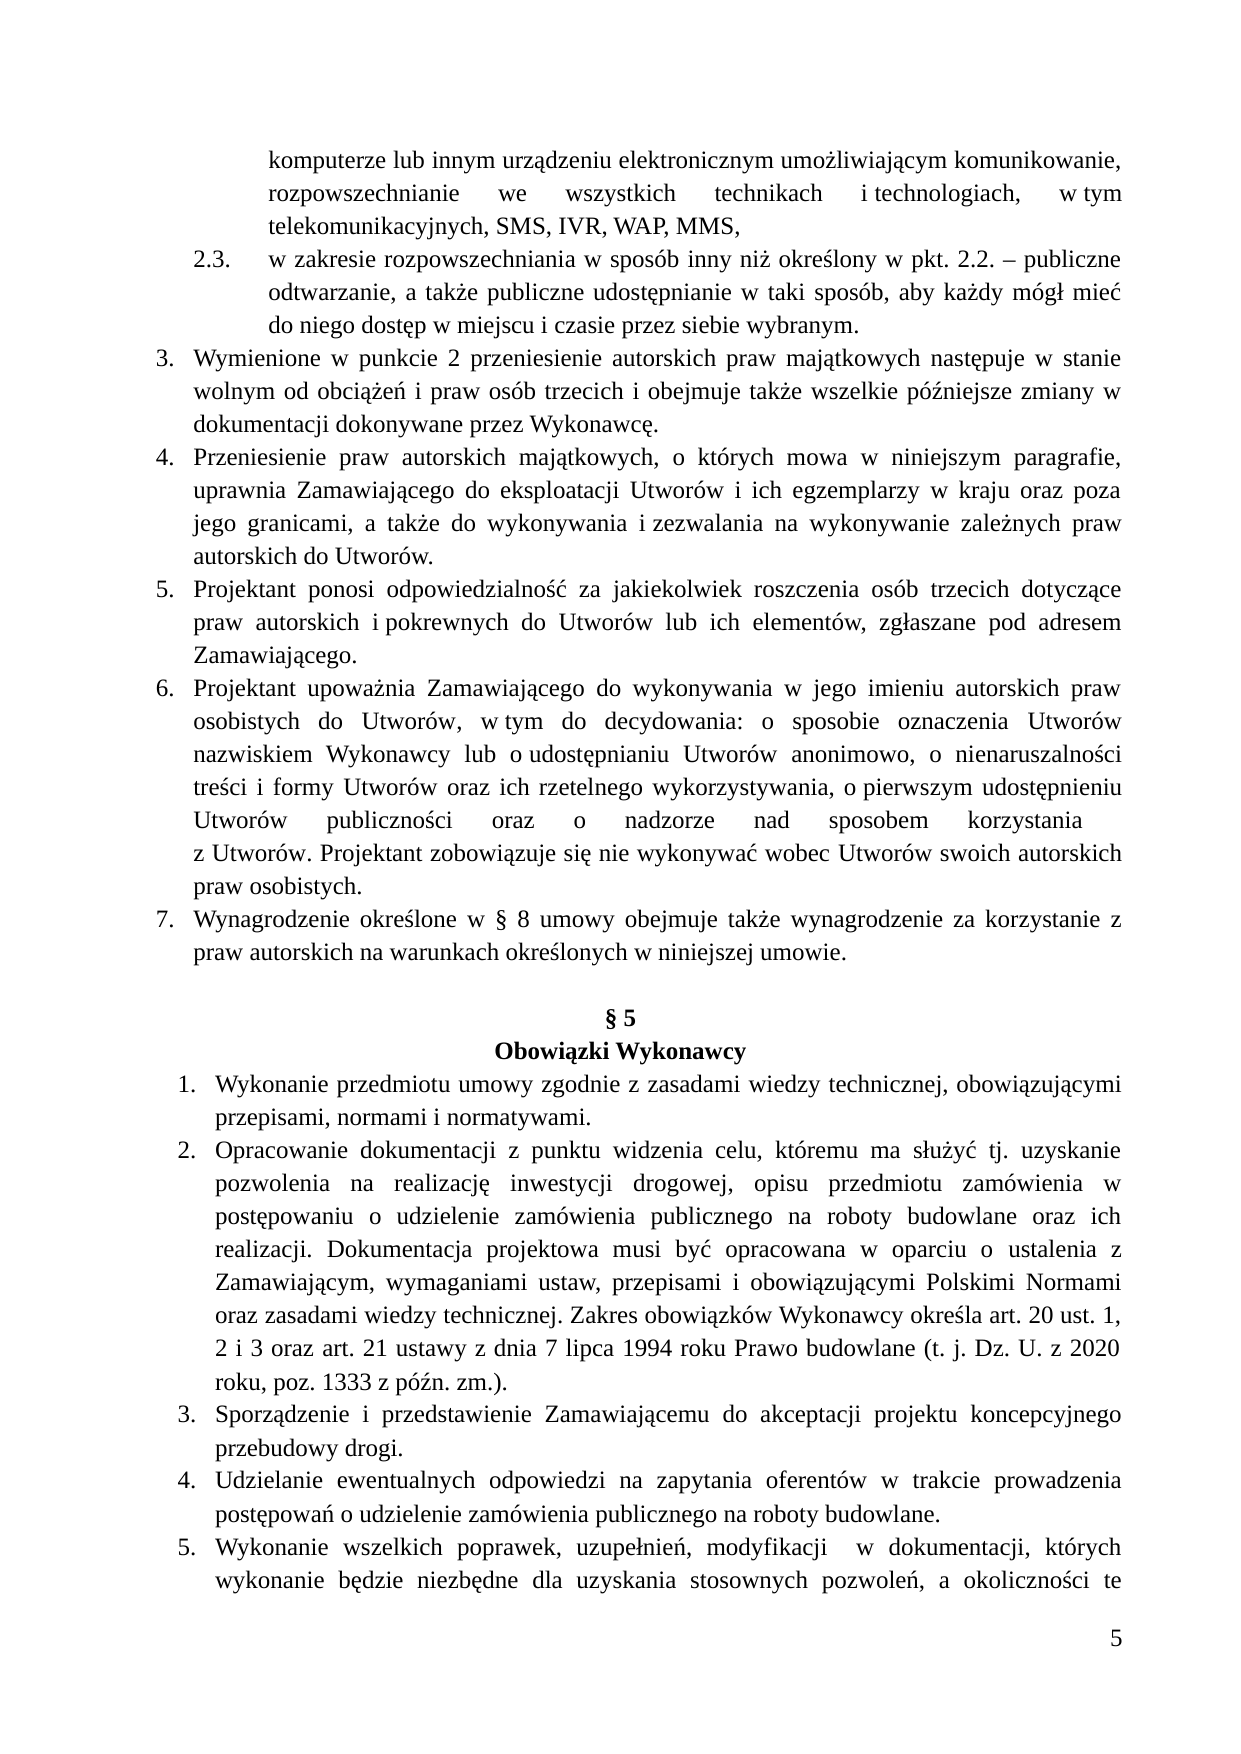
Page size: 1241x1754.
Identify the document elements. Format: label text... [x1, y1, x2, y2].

text Obowiązki Wykonawcy [118, 1036, 1122, 1065]
list w zakresie rozpowszechniania w sposób inny niż określony w pkt. 2.2. – publiczne odtwarzanie, a także publiczne udostępnianie w taki sposób, aby każdy mógł mieć do niego dostęp w miejscu i czasie przez siebie wybranym. [193, 244, 1122, 339]
list Przeniesienie praw autorskich majątkowych, o których mowa w niniejszym paragrafie, uprawnia Zamawiającego do eksploatacji Utworów i ich egzemplarzy w kraju oraz poza jego granicami, a także do wykonywania i zezwalania na wykonywanie zależnych praw autorskich do Utworów. [156, 442, 1122, 570]
text § 5 [118, 1003, 1122, 1032]
list Opracowanie dokumentacji z punktu widzenia celu, któremu ma służyć tj. uzyskanie pozwolenia na realizację inwestycji drogowej, opisu przedmiotu zamówienia w postępowaniu o udzielenie zamówienia publicznego na roboty budowlane oraz ich realizacji. Dokumentacja projektowa musi być opracowana w oparciu o ustalenia z Zamawiającym, wymaganiami ustaw, przepisami i obowiązującymi Polskimi Normami oraz zasadami wiedzy technicznej. Zakres obowiązków Wykonawcy określa art. 20 ust. 1, 2 i 3 oraz art. 21 ustawy z dnia 7 lipca 1994 roku Prawo budowlane (t. j. Dz. U. z 2020 roku, poz. 1333 z późn. zm.). [177, 1135, 1122, 1395]
list Sporządzenie i przedstawienie Zamawiającemu do akceptacji projektu koncepcyjnego przebudowy drogi. [177, 1399, 1122, 1461]
list Projektant ponosi odpowiedzialność za jakiekolwiek roszczenia osób trzecich dotyczące praw autorskich i pokrewnych do Utworów lub ich elementów, zgłaszane pod adresem Zamawiającego. [156, 574, 1122, 669]
list Wykonanie przedmiotu umowy zgodnie z zasadami wiedzy technicznej, obowiązującymi przepisami, normami i normatywami. [177, 1069, 1122, 1131]
list Udzielanie ewentualnych odpowiedzi na zapytania oferentów w trakcie prowadzenia postępowań o udzielenie zamówienia publicznego na roboty budowlane. [177, 1466, 1122, 1527]
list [177, 1532, 1122, 1593]
list Projektant upoważnia Zamawiającego do wykonywania w jego imieniu autorskich praw osobistych do Utworów, w tym do decydowania: o sposobie oznaczenia Utworów nazwiskiem Wykonawcy lub o udostępnianiu Utworów anonimowo, o nienaruszalności treści i formy Utworów oraz ich rzetelnego wykorzystywania, o pierwszym udostępnieniu Utworów publiczności oraz o nadzorze nad sposobem korzystania z Utworów. Projektant zobowiązuje się nie wykonywać wobec Utworów swoich autorskich praw osobistych. [156, 673, 1122, 900]
list Wynagrodzenie określone w § 8 umowy obejmuje także wynagrodzenie za korzystanie z praw autorskich na warunkach określonych w niniejszej umowie. [156, 904, 1122, 966]
list Wymienione w punkcie 2 przeniesienie autorskich praw majątkowych następuje w stanie wolnym od obciążeń i praw osób trzecich i obejmuje także wszelkie późniejsze zmiany w dokumentacji dokonywane przez Wykonawcę. [156, 343, 1122, 438]
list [193, 145, 1122, 239]
